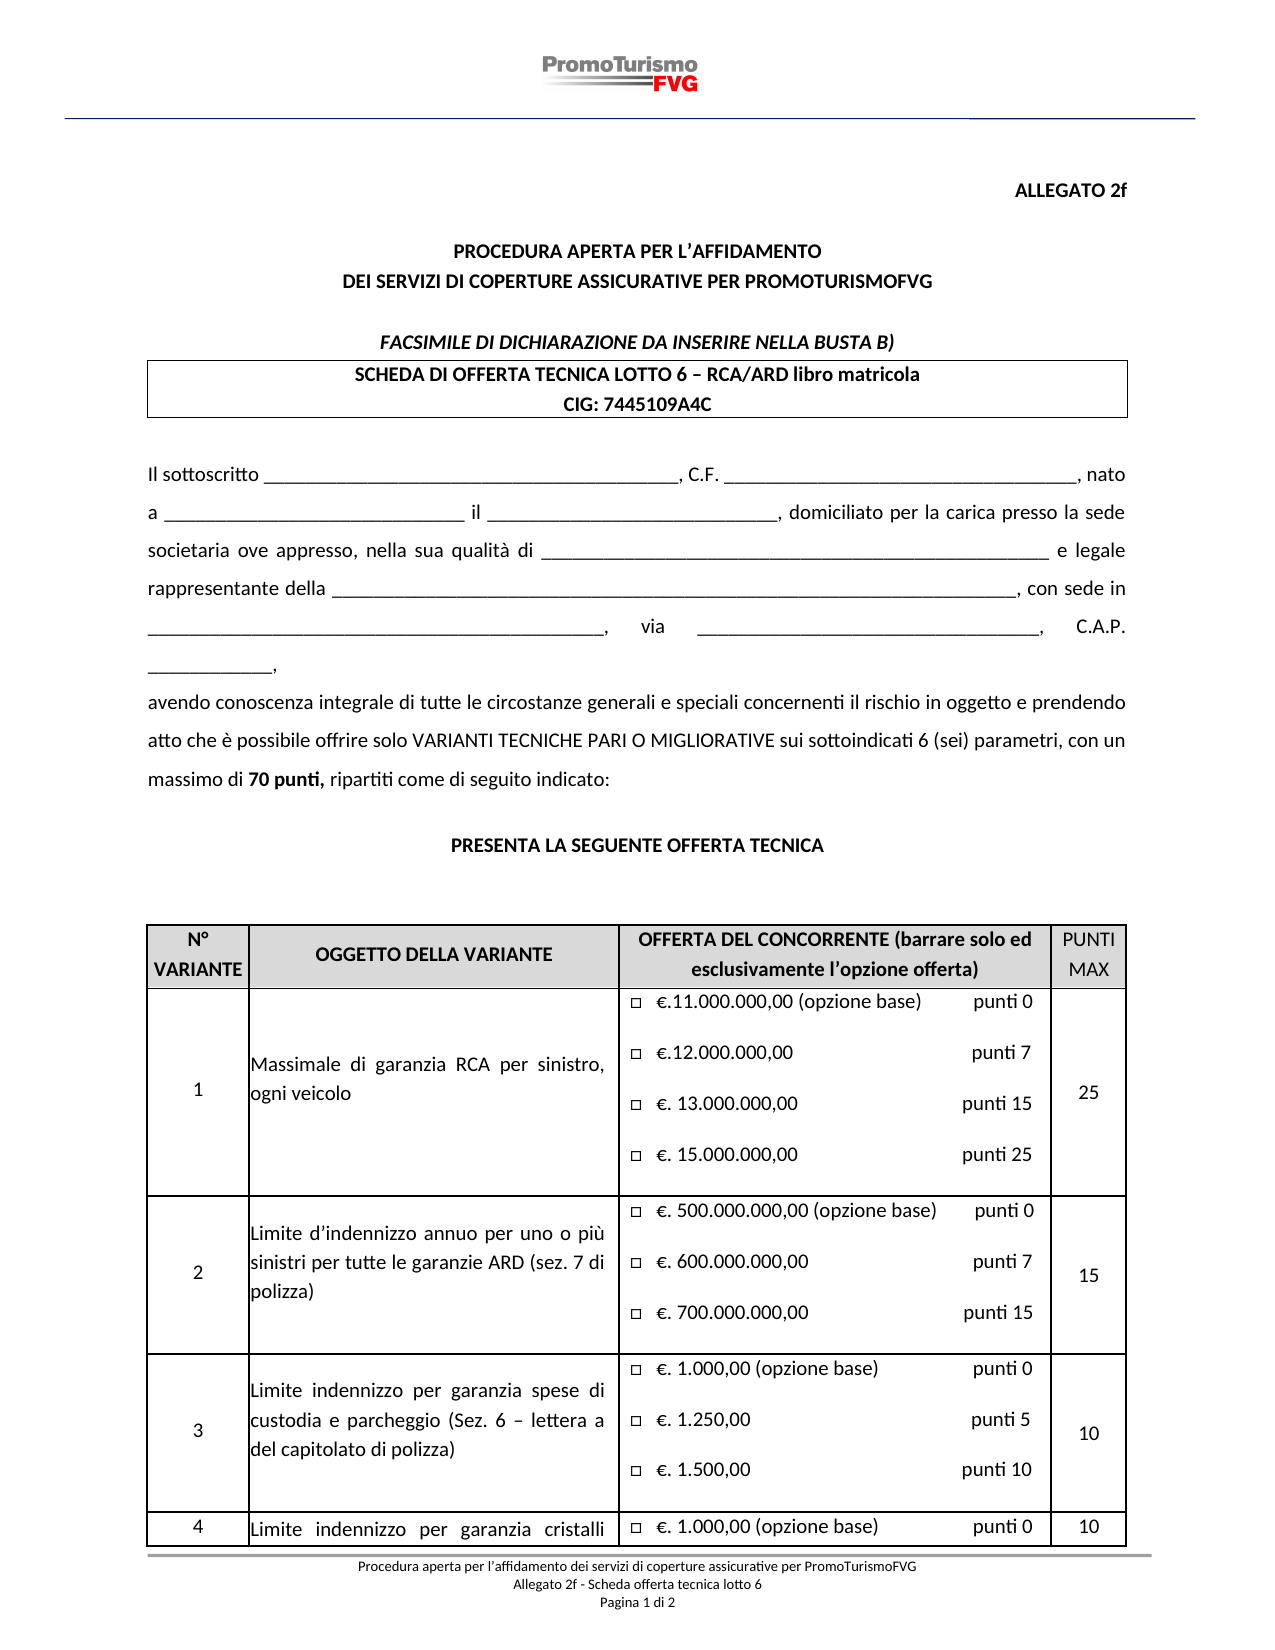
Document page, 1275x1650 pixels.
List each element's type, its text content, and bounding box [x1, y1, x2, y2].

table_cell 1 [148, 989, 248, 1195]
text ALLEGATO 2f [148, 177, 1127, 203]
table_cell Limite indennizzo per garanzia spese di custodia e parcheggio (Sez. 6 – lettera a del capitolato di polizza) [250, 1355, 618, 1511]
picture [541, 55, 699, 93]
text FACSIMILE DI DICHIARAZIONE DA INSERIRE NELLA BUSTA B) [148, 329, 1127, 355]
table_cell □ €. 1.000,00 (opzione base) punti 0 □ €. 1.250,00 punti 5 □ €. 1.500,00 punti 10 [620, 1355, 1050, 1511]
text Il sottoscritto ________________________________________, C.F. __________________________________, nato a _____________________________ il ____________________________, domiciliato per la carica presso la sede societaria ove appresso, nella sua qualità di _________________________________________________ e legale rappresentante della __________________________________________________________________, con sede in ____________________________________________, via _________________________________, C.A.P. ____________, [148, 461, 1127, 677]
table_cell Massimale di garanzia RCA per sinistro, ogni veicolo [250, 989, 618, 1195]
table_header N° VARIANTE [148, 926, 248, 987]
table_cell 10 [1052, 1355, 1125, 1511]
table_cell □ €. 500.000.000,00 (opzione base) punti 0 □ €. 600.000.000,00 punti 7 □ €. 700.000.000,00 punti 15 [620, 1197, 1050, 1353]
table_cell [250, 1513, 618, 1544]
text DEI SERVIZI DI COPERTURE ASSICURATIVE PER PROMOTURISMOFVG [148, 268, 1127, 294]
table_cell 15 [1052, 1197, 1125, 1353]
table_cell □ €.11.000.000,00 (opzione base) punti 0 □ €.12.000.000,00 punti 7 □ €. 13.000.000,00 punti 15 □ €. 15.000.000,00 punti 25 [620, 989, 1050, 1195]
text CIG: 7445109A4C [148, 390, 1127, 417]
table_header PUNTI MAX [1052, 926, 1125, 987]
text avendo conoscenza integrale di tutte le circostanze generali e speciali concernenti il rischio in oggetto e prendendo atto che è possibile offrire solo VARIANTI TECNICHE PARI O MIGLIORATIVE sui sottoindicati 6 (sei) parametri, con un massimo di 70 punti, ripartiti come di seguito indicato: [148, 689, 1127, 791]
table_header OGGETTO DELLA VARIANTE [250, 926, 618, 987]
text SCHEDA DI OFFERTA TECNICA LOTTO 6 – RCA/ARD libro matricola [148, 361, 1127, 386]
table_cell 25 [1052, 989, 1125, 1195]
table_cell 2 [148, 1197, 248, 1353]
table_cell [620, 1513, 1050, 1544]
table_cell 3 [148, 1355, 248, 1511]
table_cell 4 [148, 1513, 248, 1544]
table_cell 10 [1052, 1513, 1125, 1544]
text PRESENTA LA SEGUENTE OFFERTA TECNICA [148, 833, 1127, 858]
table_header OFFERTA DEL CONCORRENTE (barrare solo ed esclusivamente l’opzione offerta) [620, 926, 1050, 987]
text PROCEDURA APERTA PER L’AFFIDAMENTO [148, 238, 1127, 263]
table_cell Limite d’indennizzo annuo per uno o più sinistri per tutte le garanzie ARD (sez. 7 di polizza) [250, 1197, 618, 1353]
